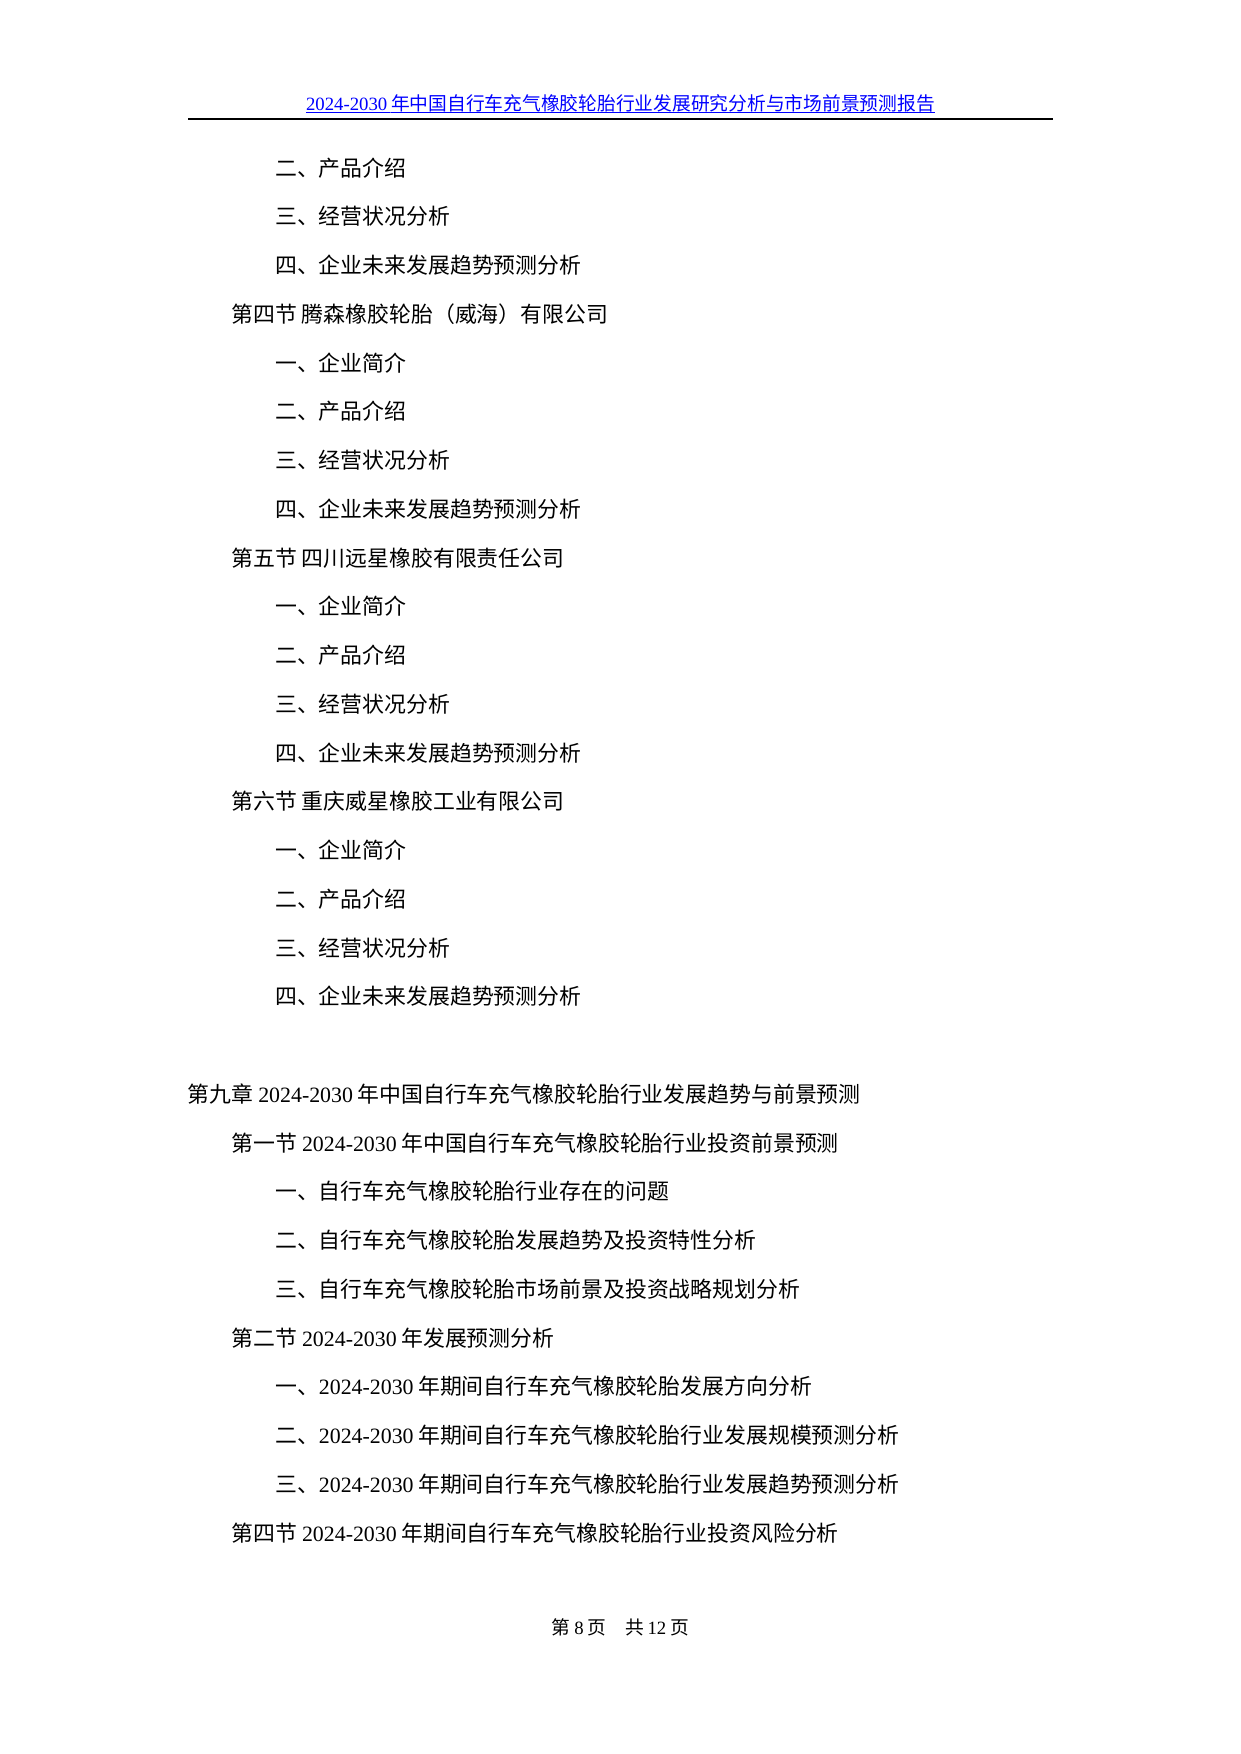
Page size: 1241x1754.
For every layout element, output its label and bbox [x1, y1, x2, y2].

text [187, 150, 1053, 1548]
